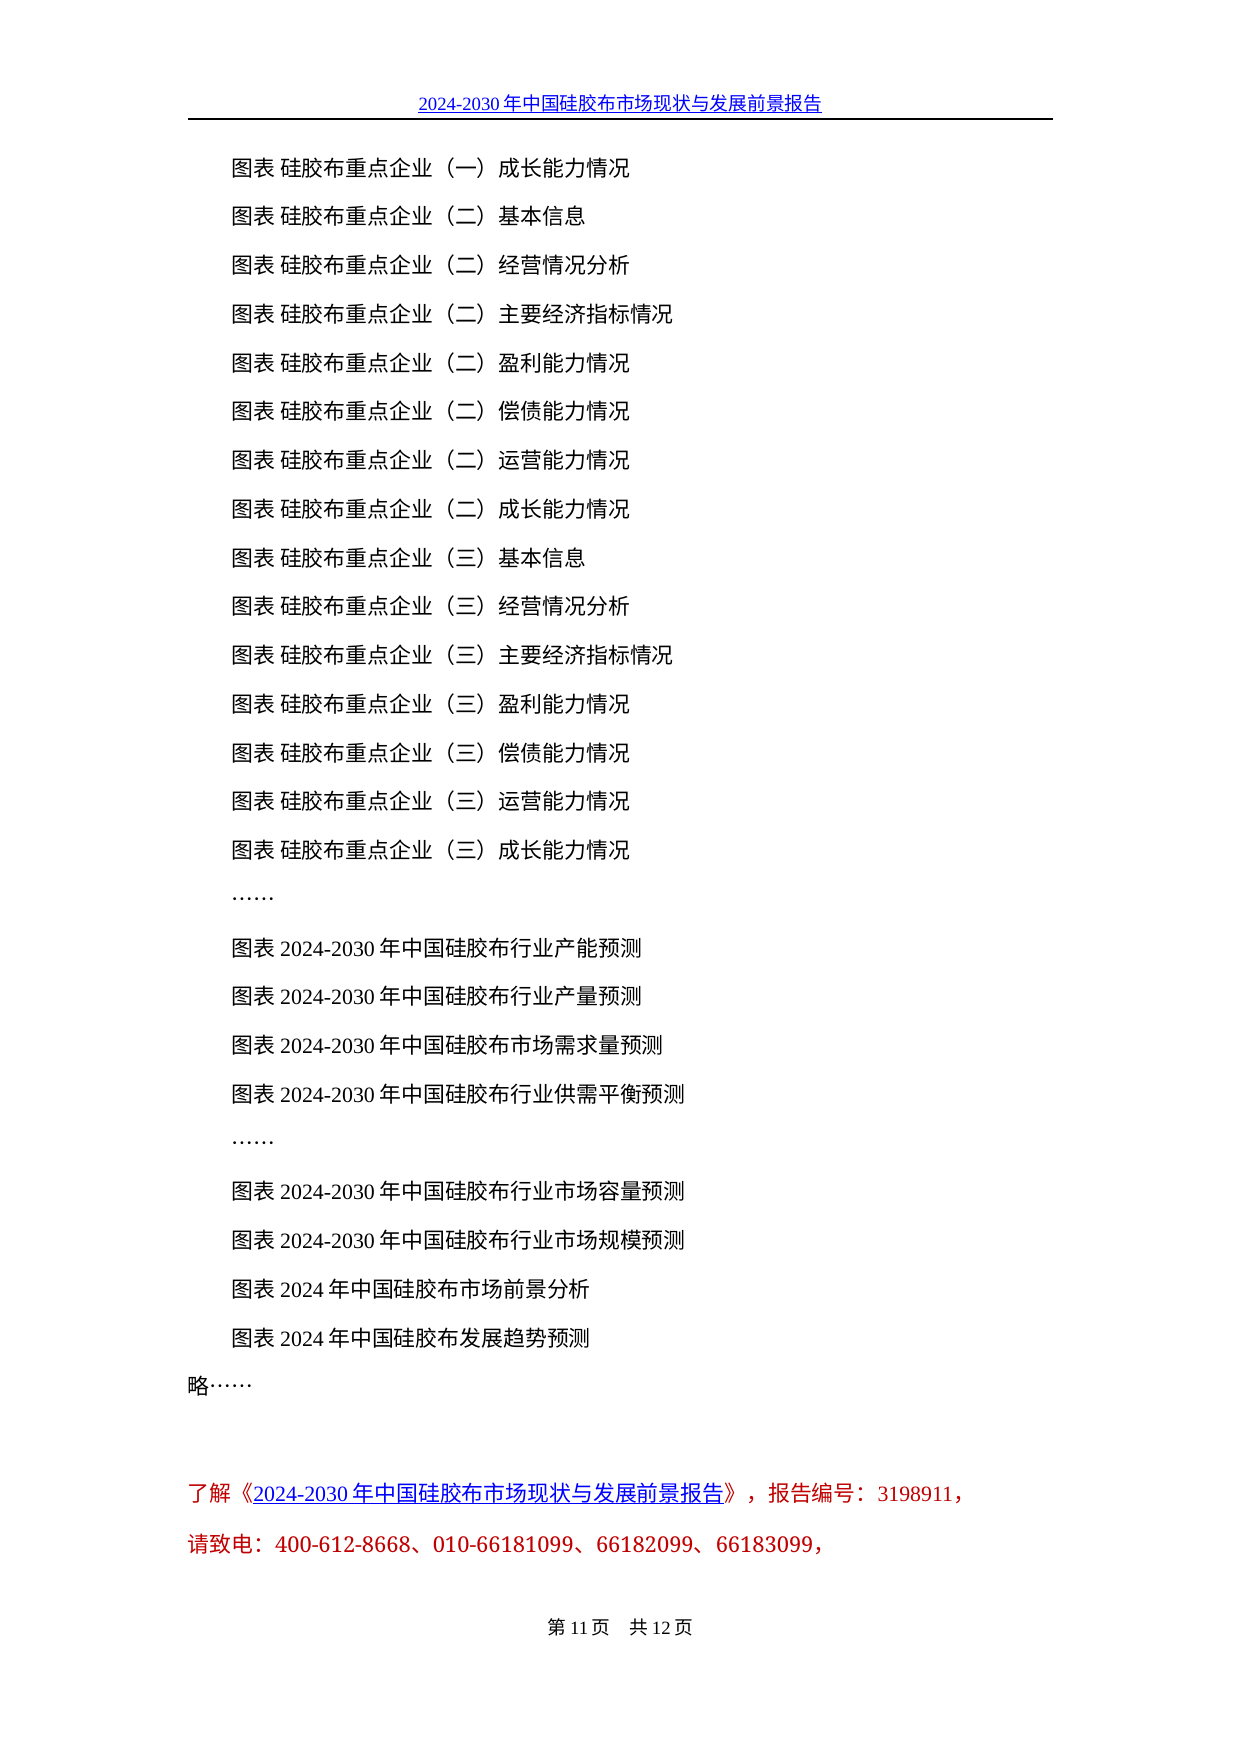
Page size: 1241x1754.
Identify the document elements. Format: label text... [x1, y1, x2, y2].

text 请致电：400-612-8668、010-66181099、66182099、66183099， [187, 1527, 1053, 1559]
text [187, 150, 1053, 1401]
text 了解《2024-2030年中国硅胶布市场现状与发展前景报告》，报告编号：3198911， [187, 1475, 1053, 1508]
